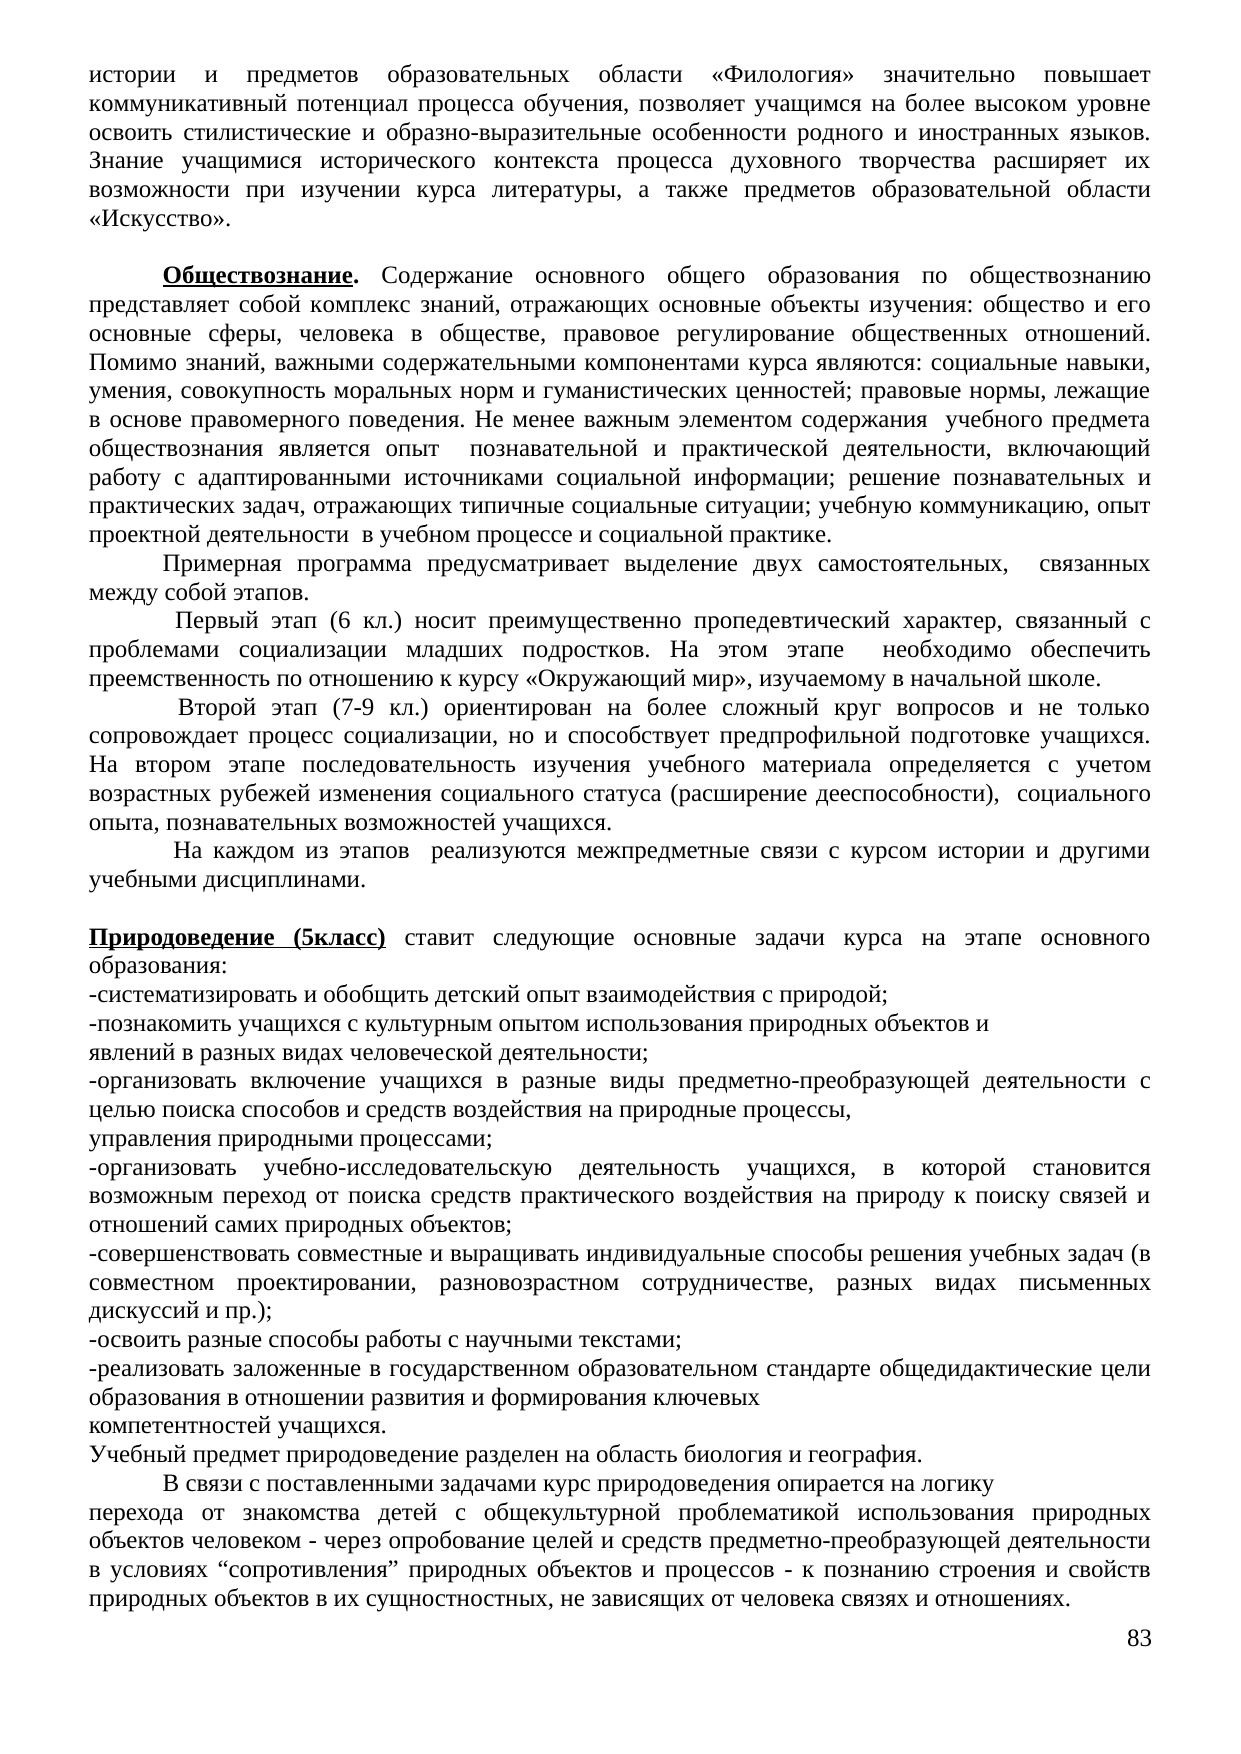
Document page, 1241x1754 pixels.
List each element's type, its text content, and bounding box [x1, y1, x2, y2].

text Примерная программа предусматривает выделение двух самостоятельных, связанных между собой этапов. [89, 548, 1152, 605]
text Учебный предмет природоведение разделен на область биология и география. [89, 1439, 1152, 1468]
text явлений в разных видах человеческой деятельности; [89, 1037, 1152, 1065]
text -систематизировать и обобщить детский опыт взаимодействия с природой; [89, 979, 1152, 1008]
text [89, 59, 1152, 232]
text -познакомить учащихся с культурным опытом использования природных объектов и [89, 1008, 1152, 1037]
text -организовать включение учащихся в разные виды предметно-преобразующей деятельности с целью поиска способов и средств воздействия на природные процессы, [89, 1065, 1152, 1123]
text -реализовать заложенные в государственном образовательном стандарте общедидактические цели образования в отношении развития и формирования ключевых [89, 1353, 1152, 1410]
text перехода от знакомства детей с общекультурной проблематикой использования природных объектов человеком - через опробование целей и средств предметно-преобразующей деятельности в условиях “сопротивления” природных объектов и процессов - к познанию строения и свойств природных объектов в их сущностностных, не зависящих от человека связях и отношениях. [89, 1497, 1152, 1612]
text компетентностей учащихся. [89, 1410, 1152, 1439]
text В связи с поставленными задачами курс природоведения опирается на логику [89, 1468, 1152, 1497]
text -совершенствовать совместные и выращивать индивидуальные способы решения учебных задач (в совместном проектировании, разновозрастном сотрудничестве, разных видах письменных дискуссий и пр.); [89, 1238, 1152, 1324]
text -организовать учебно-исследовательскую деятельность учащихся, в которой становится возможным переход от поиска средств практического воздействия на природу к поиску связей и отношений самих природных объектов; [89, 1152, 1152, 1238]
text На каждом из этапов реализуются межпредметные связи с курсом истории и другими учебными дисциплинами. [89, 835, 1152, 893]
text Первый этап (6 кл.) носит преимущественно пропедевтический характер, связанный с проблемами социализации младших подростков. На этом этапе необходимо обеспечить преемственность по отношению к курсу «Окружающий мир», изучаемому в начальной школе. [89, 605, 1152, 692]
text Природоведение (5класс) ставит следующие основные задачи курса на этапе основного образования: [89, 922, 1152, 979]
text Обществознание. Содержание основного общего образования по обществознанию представляет собой комплекс знаний, отражающих основные объекты изучения: общество и его основные сферы, человека в обществе, правовое регулирование общественных отношений. Помимо знаний, важными содержательными компонентами курса являются: социальные навыки, умения, совокупность моральных норм и гуманистических ценностей; правовые нормы, лежащие в основе правомерного поведения. Не менее важным элементом содержания учебного предмета обществознания является опыт познавательной и практической деятельности, включающий работу с адаптированными источниками социальной информации; решение познавательных и практических задач, отражающих типичные социальные ситуации; учебную коммуникацию, опыт проектной деятельности в учебном процессе и социальной практике. [89, 260, 1152, 548]
text -освоить разные способы работы с научными текстами; [89, 1324, 1152, 1353]
text управления природными процессами; [89, 1123, 1152, 1152]
text Второй этап (7-9 кл.) ориентирован на более сложный круг вопросов и не только сопровождает процесс социализации, но и способствует предпрофильной подготовке учащихся. На втором этапе последовательность изучения учебного материала определяется с учетом возрастных рубежей изменения социального статуса (расширение дееспособности), социального опыта, познавательных возможностей учащихся. [89, 692, 1152, 835]
